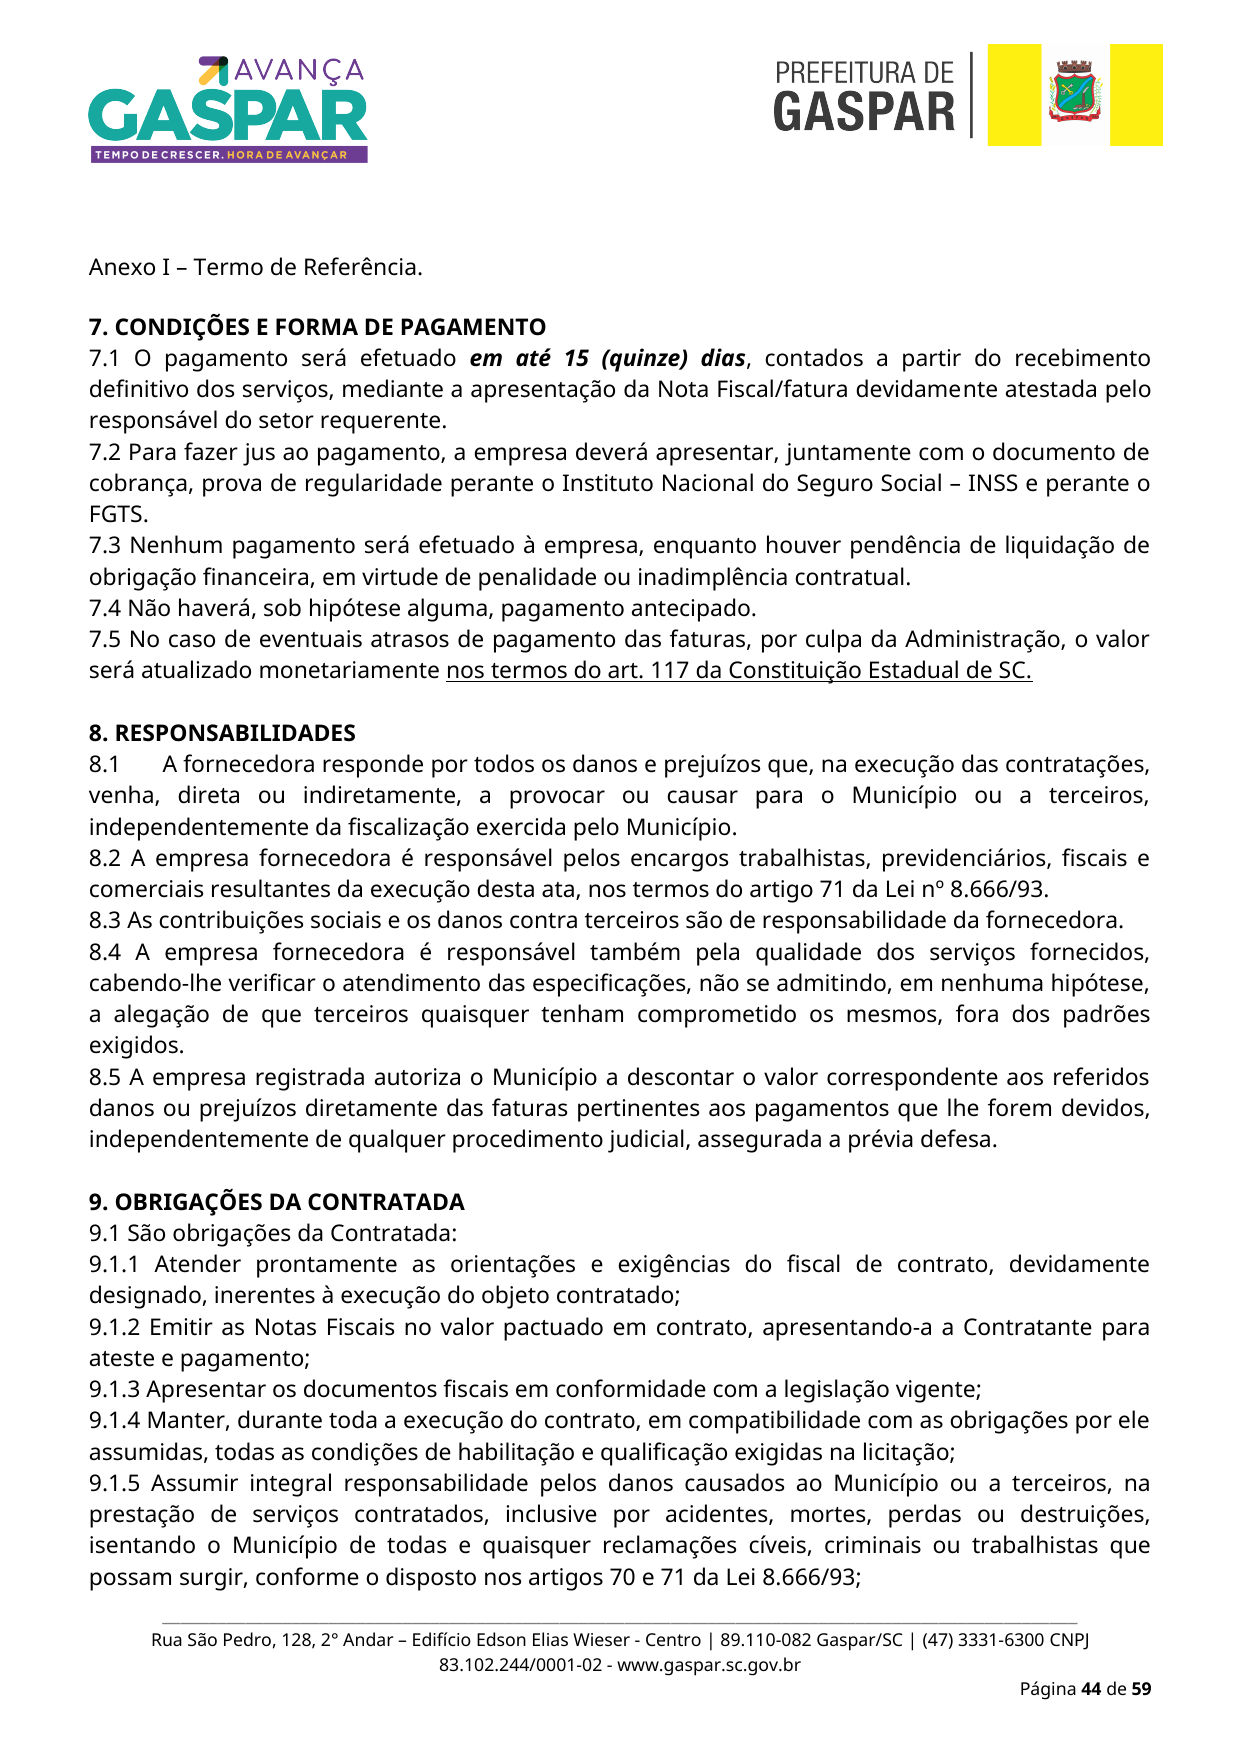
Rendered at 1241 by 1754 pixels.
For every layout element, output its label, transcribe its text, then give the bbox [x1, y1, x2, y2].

text 9. OBRIGAÇÕES DA CONTRATADA [89, 1186, 1152, 1217]
text 7.2 Para fazer jus ao pagamento, a empresa deverá apresentar, juntamente com o documento de cobrança, prova de regularidade perante o Instituto Nacional do Seguro Social – INSS e perante o FGTS. [89, 436, 1152, 529]
text 9.1.1 Atender prontamente as orientações e exigências do fiscal de contrato, devidamente designado, inerentes à execução do objeto contratado; [89, 1248, 1152, 1311]
text 7. CONDIÇÕES E FORMA DE PAGAMENTO [89, 311, 1152, 342]
text 7.1 O pagamento será efetuado em até 15 (quinze) dias, contados a partir do recebimento definitivo dos serviços, mediante a apresentação da Nota Fiscal/fatura devidamente atestada pelo responsável do setor requerente. [89, 342, 735, 373]
text 8.1 A fornecedora responde por todos os danos e prejuízos que, na execução das contratações, venha, direta ou indiretamente, a provocar ou causar para o Município ou a terceiros, independentemente da fiscalização exercida pelo Município. [89, 748, 1152, 842]
text 9.1.4 Manter, durante toda a execução do contrato, em compatibilidade com as obrigações por ele assumidas, todas as condições de habilitação e qualificação exigidas na licitação; [89, 1404, 1152, 1467]
text 8.5 A empresa registrada autoriza o Município a descontar o valor correspondente aos referidos danos ou prejuízos diretamente das faturas pertinentes aos pagamentos que lhe forem devidos, independentemente de qualquer procedimento judicial, assegurada a prévia defesa. [89, 1061, 1152, 1154]
text 9.1.2 Emitir as Notas Fiscais no valor pactuado em contrato, apresentando-a a Contratante para ateste e pagamento; [89, 1311, 1152, 1373]
text 8. RESPONSABILIDADES [89, 717, 1152, 748]
text 6.3 A forma de execução dos serviços, objeto do presente Contrato, são aquelas contidas no Anexo I – Termo de Referência. [89, 251, 1152, 282]
text 7.4 Não haverá, sob hipótese alguma, pagamento antecipado. [89, 592, 1152, 623]
text 8.3 As contribuições sociais e os danos contra terceiros são de responsabilidade da fornecedora. [89, 904, 1152, 936]
text 9.1 São obrigações da Contratada: [89, 1217, 1152, 1248]
text 7.1 O pagamento será efetuado em até 15 (quinze) dias, contados a partir do recebimento definitivo dos serviços, mediante a apresentação da Nota Fiscal/fatura devidamente atestada pelo responsável do setor requerente. [89, 373, 1152, 436]
text 9.1.3 Apresentar os documentos fiscais em conformidade com a legislação vigente; [89, 1373, 1152, 1404]
text 9.1.5 Assumir integral responsabilidade pelos danos causados ao Município ou a terceiros, na prestação de serviços contratados, inclusive por acidentes, mortes, perdas ou destruições, isentando o Município de todas e quaisquer reclamações cíveis, criminais ou trabalhistas que possam surgir, conforme o disposto nos artigos 70 e 71 da Lei 8.666/93; [89, 1467, 1152, 1592]
text 7.5 No caso de eventuais atrasos de pagamento das faturas, por culpa da Administração, o valor será atualizado monetariamente nos termos do art. 117 da Constituição Estadual de SC. [89, 623, 1152, 686]
picture [88, 56, 368, 163]
text 8.2 A empresa fornecedora é responsável pelos encargos trabalhistas, previdenciários, fiscais e comerciais resultantes da execução desta ata, nos termos do artigo 71 da Lei nº 8.666/93. [89, 842, 1152, 904]
text 8.4 A empresa fornecedora é responsável também pela qualidade dos serviços fornecidos, cabendo-lhe verificar o atendimento das especificações, não se admitindo, em nenhuma hipótese, a alegação de que terceiros quaisquer tenham comprometido os mesmos, fora dos padrões exigidos. [89, 936, 1152, 1061]
text 7.3 Nenhum pagamento será efetuado à empresa, enquanto houver pendência de liquidação de obrigação financeira, em virtude de penalidade ou inadimplência contratual. [89, 529, 1152, 592]
picture [774, 44, 1163, 146]
